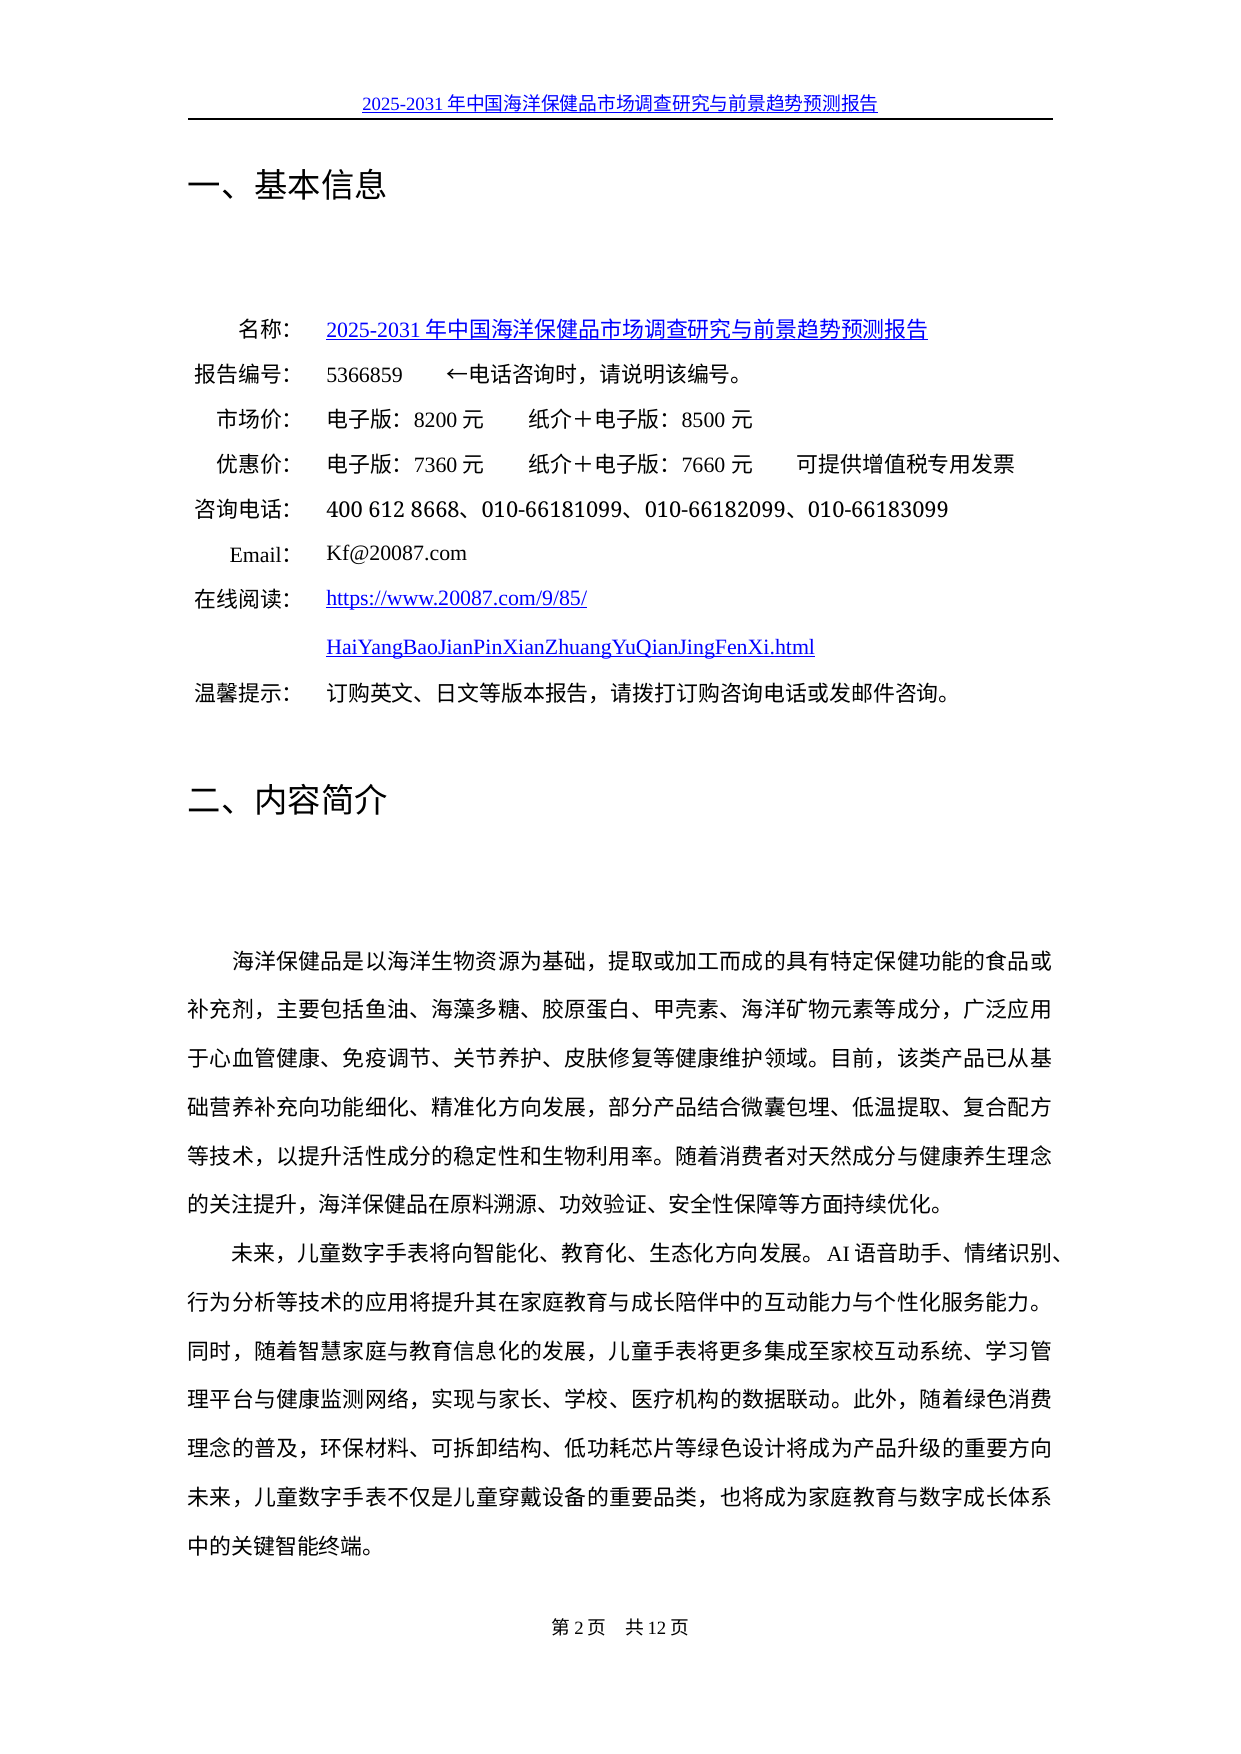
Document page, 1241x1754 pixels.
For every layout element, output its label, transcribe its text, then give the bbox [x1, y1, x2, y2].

title 一、基本信息 [187, 150, 1053, 215]
table_cell 咨询电话： [167, 492, 315, 537]
table_cell 电子版：7360 元 纸介＋电子版：7660 元 可提供增值税专用发票 [315, 447, 1073, 492]
table_cell Kf@20087.com [315, 537, 1073, 582]
table_cell 温馨提示： [167, 675, 315, 720]
table_header 2025-2031年中国海洋保健品市场调查研究与前景趋势预测报告 [315, 312, 1073, 357]
table_cell 优惠价： [167, 447, 315, 492]
table_header 名称： [167, 312, 315, 357]
table_cell 5366859 ←电话咨询时，请说明该编号。 [315, 357, 1073, 402]
table_cell [315, 582, 1073, 675]
title 二、内容简介 [187, 766, 1053, 831]
table_cell 报告编号： [167, 357, 315, 402]
table_cell Email： [167, 537, 315, 582]
table_cell 在线阅读： [167, 582, 315, 675]
table_cell 市场价： [167, 402, 315, 447]
table_cell 订购英文、日文等版本报告，请拨打订购咨询电话或发邮件咨询。 [315, 675, 1073, 720]
table_cell 400 612 8668、010-66181099、010-66182099、010-66183099 [315, 492, 1073, 537]
table_cell 电子版：8200 元 纸介＋电子版：8500 元 [315, 402, 1073, 447]
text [187, 943, 1053, 1561]
